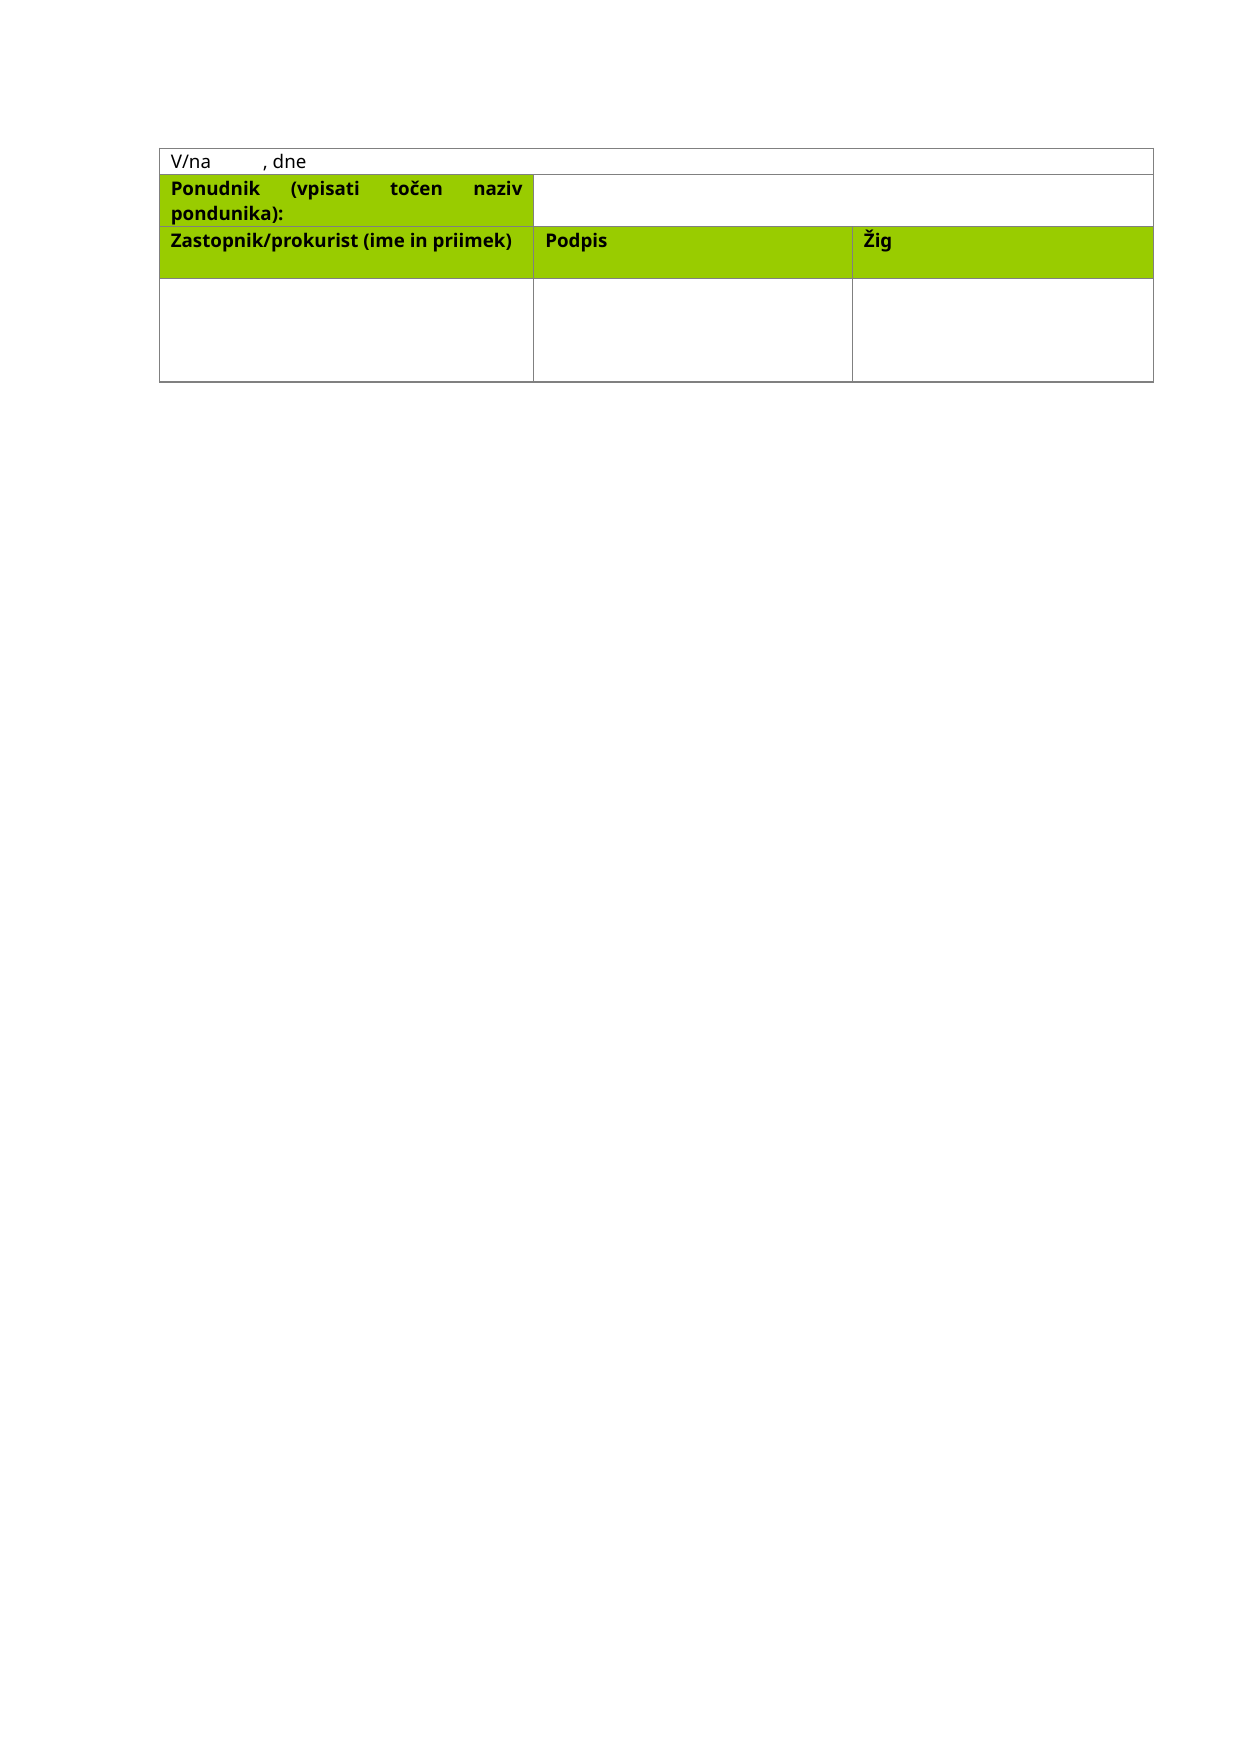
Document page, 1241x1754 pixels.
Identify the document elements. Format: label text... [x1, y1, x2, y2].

table_cell [853, 279, 1153, 381]
table_cell [534, 175, 1153, 226]
table_cell Podpis [534, 227, 852, 278]
table_cell [534, 279, 852, 381]
table_header V/na , dne [160, 149, 1153, 174]
table_cell Žig [853, 227, 1153, 278]
table_cell [160, 279, 533, 381]
table_cell Ponudnik (vpisati točen naziv pondunika): [160, 175, 533, 226]
table_cell Zastopnik/prokurist (ime in priimek) [160, 227, 533, 278]
